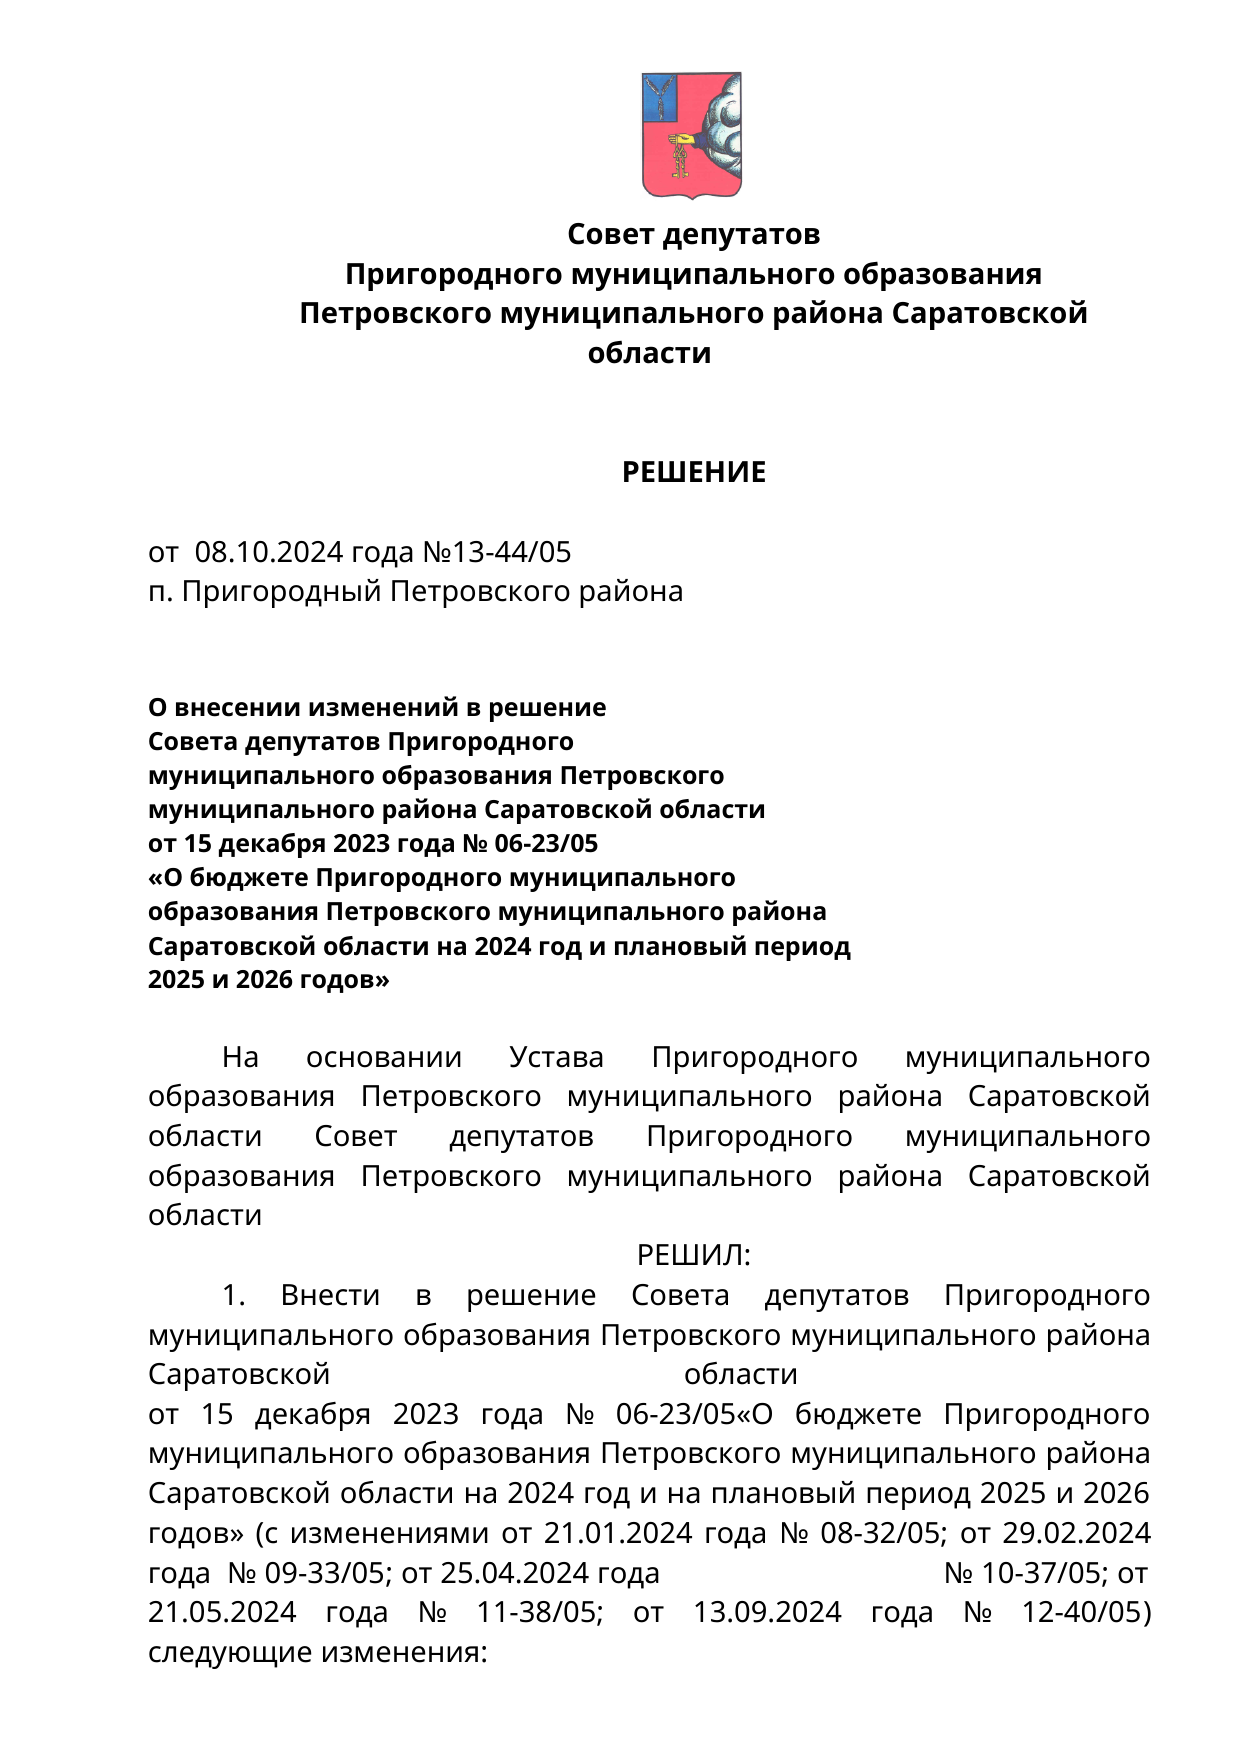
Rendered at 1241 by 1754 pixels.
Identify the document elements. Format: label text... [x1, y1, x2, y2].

text п. Пригородный Петровского района [148, 571, 1152, 610]
text Пригородного муниципального образования [148, 253, 1152, 293]
text На основании Устава Пригородного муниципального образования Петровского муниципального района Саратовской области Совет депутатов Пригородного муниципального образования Петровского муниципального района Саратовской области [148, 1036, 1152, 1234]
text РЕШИЛ: [148, 1234, 1152, 1274]
text Совета депутатов Пригородного [148, 724, 1152, 758]
text Петровского муниципального района Саратовской области [148, 293, 1152, 372]
text муниципального образования Петровского [148, 758, 1152, 792]
text Совет депутатов [148, 213, 1152, 253]
text Саратовской области на 2024 год и плановый период [148, 928, 1152, 962]
text образования Петровского муниципального района [148, 894, 1152, 928]
text РЕШЕНИЕ [148, 452, 1152, 491]
text «О бюджете Пригородного муниципального [148, 860, 1152, 894]
text 2025 и 2026 годов» [148, 962, 1152, 996]
text муниципального района Саратовской области [148, 792, 1152, 826]
text О внесении изменений в решение [148, 690, 1152, 724]
text 1. Внести в решение Совета депутатов Пригородного муниципального образования Петровского муниципального района Саратовской области от 15 декабря 2023 года № 06-23/05«О бюджете Пригородного муниципального образования Петровского муниципального района Саратовской области на 2024 год и на плановый период 2025 и 2026 годов» (с изменениями от 21.01.2024 года № 08-32/05; от 29.02.2024 года № 09-33/05; от 25.04.2024 года № 10-37/05; от 21.05.2024 года № 11-38/05; от 13.09.2024 года № 12-40/05) следующие изменения: [148, 1274, 1152, 1671]
picture [640, 71, 744, 203]
text от 08.10.2024 года №13-44/05 [148, 531, 1152, 571]
text от 15 декабря 2023 года № 06-23/05 [148, 826, 1152, 860]
